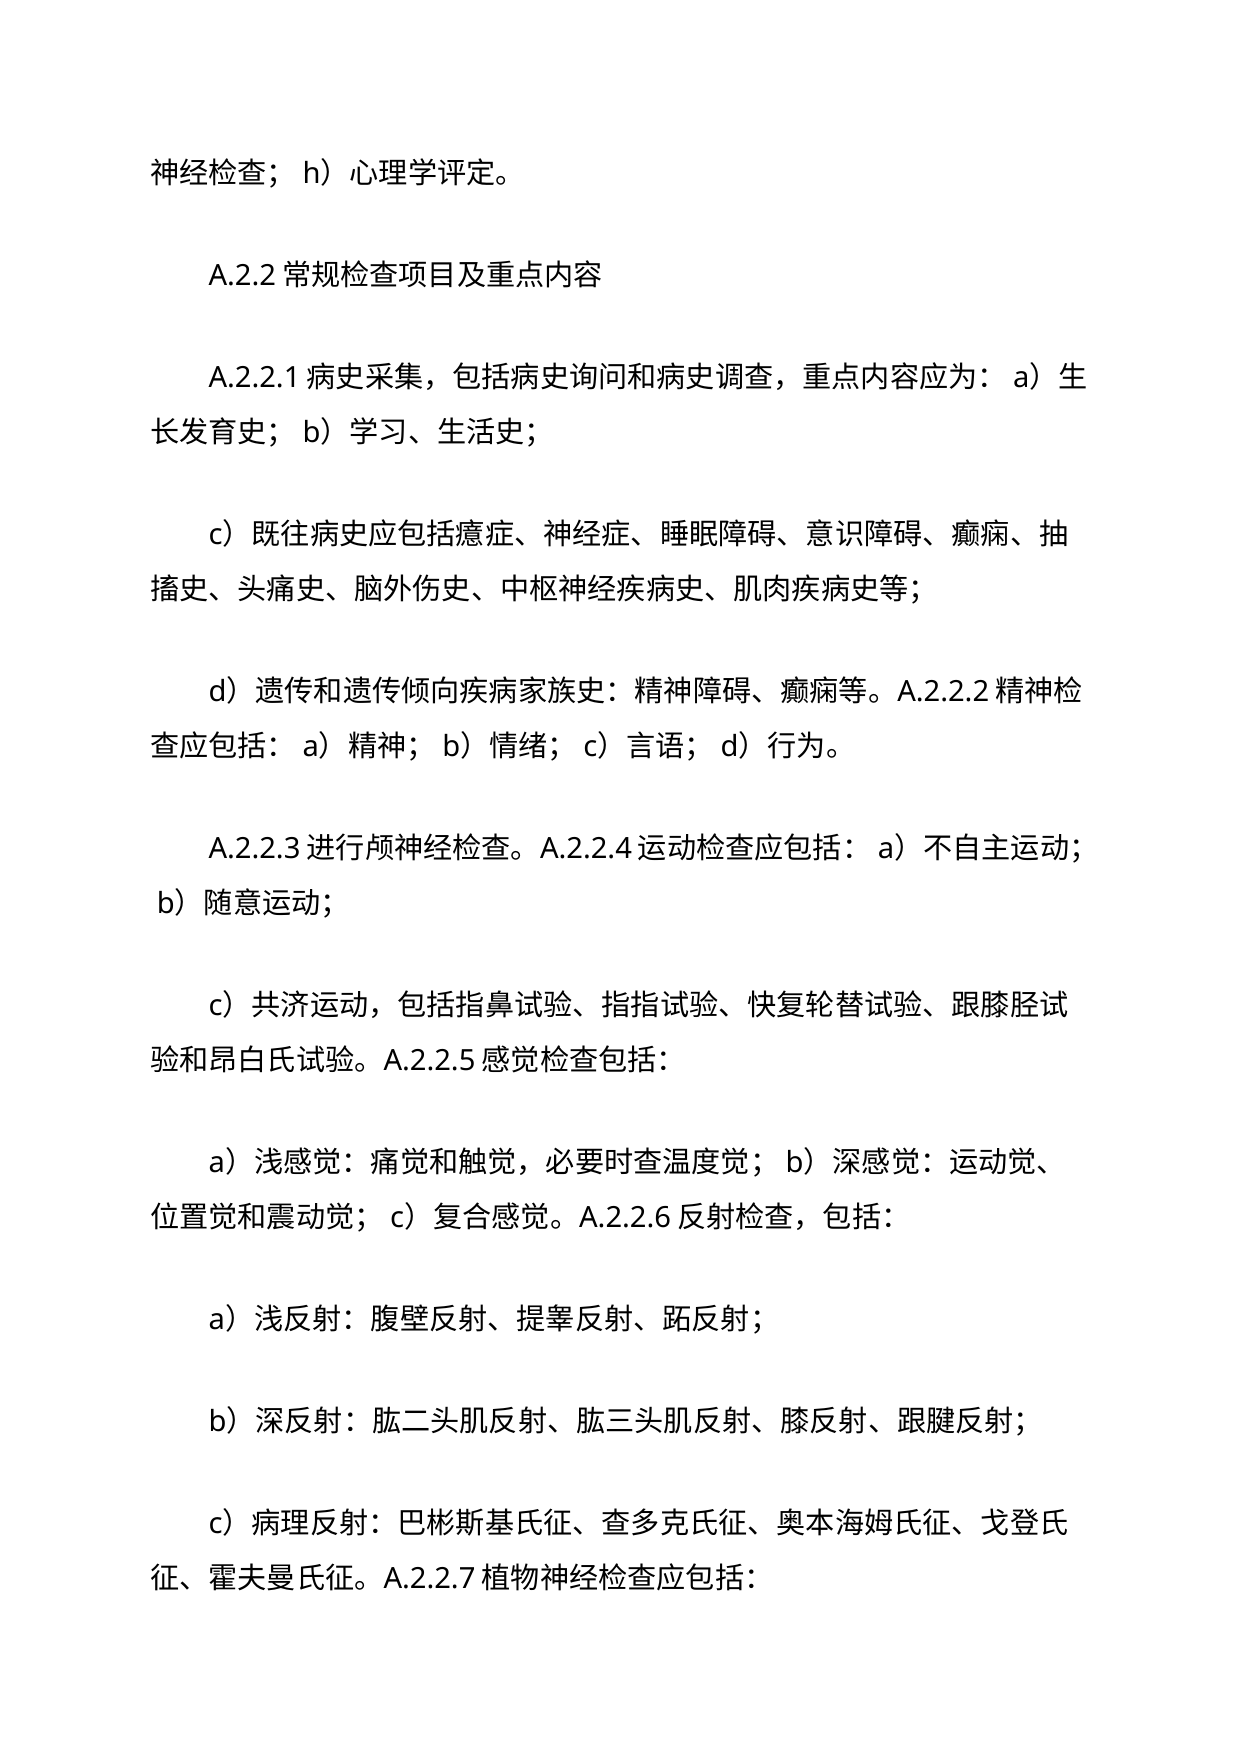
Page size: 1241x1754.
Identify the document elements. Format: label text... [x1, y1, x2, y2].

text a）浅反射：腹壁反射、提睾反射、跖反射； [150, 1296, 1090, 1338]
text c）病理反射：巴彬斯基氏征、查多克氏征、奥本海姆氏征、戈登氏征、霍夫曼氏征。A.2.2.7植物神经检查应包括： [150, 1499, 1090, 1597]
text d）遗传和遗传倾向疾病家族史：精神障碍、癫痫等。A.2.2.2精神检查应包括： a）精神； b）情绪； c）言语； d）行为。 [150, 668, 1090, 765]
text c）共济运动，包括指鼻试验、指指试验、快复轮替试验、跟膝胫试验和昂白氏试验。A.2.2.5感觉检查包括： [150, 982, 1090, 1079]
text A.2.2.1病史采集，包括病史询问和病史调查，重点内容应为： a）生长发育史； b）学习、生活史； [150, 354, 1090, 451]
text a）浅感觉：痛觉和触觉，必要时查温度觉； b）深感觉：运动觉、位置觉和震动觉； c）复合感觉。A.2.2.6反射检查，包括： [150, 1139, 1090, 1236]
text A.2.2常规检查项目及重点内容 [150, 252, 1090, 294]
text A.2.2.3进行颅神经检查。A.2.2.4运动检查应包括： a）不自主运动； b）随意运动； [150, 825, 1090, 922]
text c）既往病史应包括癔症、神经症、睡眠障碍、意识障碍、癫痫、抽搐史、头痛史、脑外伤史、中枢神经疾病史、肌肉疾病史等； [150, 511, 1090, 608]
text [150, 150, 1090, 192]
text b）深反射：肱二头肌反射、肱三头肌反射、膝反射、跟腱反射； [150, 1398, 1090, 1440]
